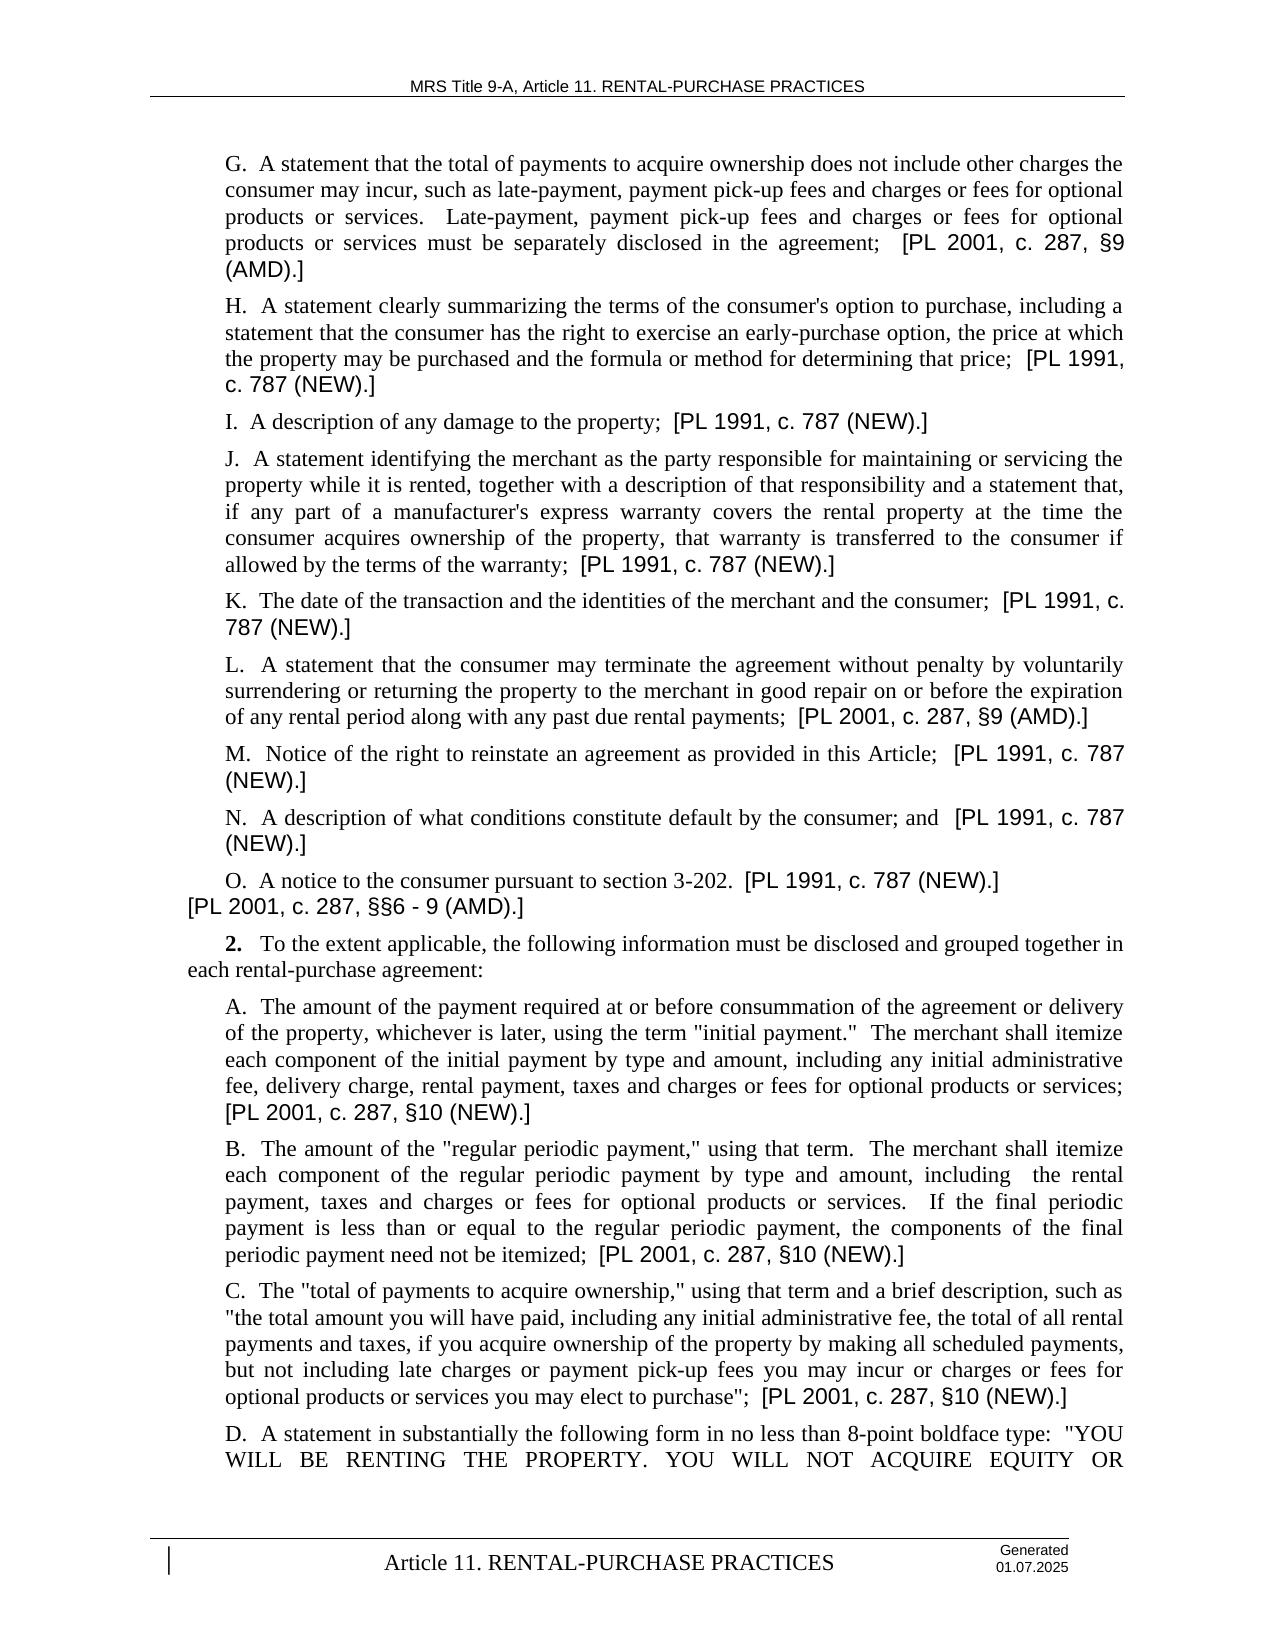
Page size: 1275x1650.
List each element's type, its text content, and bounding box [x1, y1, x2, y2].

text J. A statement identifying the merchant as the party responsible for maintaining or servicing the property while it is rented, together with a description of that responsibility and a statement that, if any part of a manufacturer's express warranty covers the rental property at the time the consumer acquires ownership of the property, that warranty is transferred to the consumer if allowed by the terms of the warranty; [PL 1991, c. 787 (NEW).] [225, 445, 1125, 577]
text A. The amount of the payment required at or before consummation of the agreement or delivery of the property, whichever is later, using the term "initial payment." The merchant shall itemize each component of the initial payment by type and amount, including any initial administrative fee, delivery charge, rental payment, taxes and charges or fees for optional products or services; [PL 2001, c. 287, §10 (NEW).] [225, 993, 1125, 1125]
text O. A notice to the consumer pursuant to section 3‑202. [PL 1991, c. 787 (NEW).] [225, 867, 1125, 893]
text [225, 1420, 1125, 1472]
text B. The amount of the "regular periodic payment," using that term. The merchant shall itemize each component of the regular periodic payment by type and amount, including the rental payment, taxes and charges or fees for optional products or services. If the final periodic payment is less than or equal to the regular periodic payment, the components of the final periodic payment need not be itemized; [PL 2001, c. 287, §10 (NEW).] [225, 1135, 1125, 1267]
text H. A statement clearly summarizing the terms of the consumer's option to purchase, including a statement that the consumer has the right to exercise an early-purchase option, the price at which the property may be purchased and the formula or method for determining that price; [PL 1991, c. 787 (NEW).] [225, 292, 1125, 398]
text M. Notice of the right to reinstate an agreement as provided in this Article; [PL 1991, c. 787 (NEW).] [225, 740, 1125, 793]
text K. The date of the transaction and the identities of the merchant and the consumer; [PL 1991, c. 787 (NEW).] [225, 587, 1125, 640]
text [PL 2001, c. 287, §§6 - 9 (AMD).] [187, 893, 1125, 919]
text 2. To the extent applicable, the following information must be disclosed and grouped together in each rental-purchase agreement: [187, 930, 1125, 983]
text C. The "total of payments to acquire ownership," using that term and a brief description, such as "the total amount you will have paid, including any initial administrative fee, the total of all rental payments and taxes, if you acquire ownership of the property by making all scheduled payments, but not including late charges or payment pick-up fees you may incur or charges or fees for optional products or services you may elect to purchase"; [PL 2001, c. 287, §10 (NEW).] [225, 1277, 1125, 1409]
text N. A description of what conditions constitute default by the consumer; and [PL 1991, c. 787 (NEW).] [225, 803, 1125, 856]
text G. A statement that the total of payments to acquire ownership does not include other charges the consumer may incur, such as late-payment, payment pick-up fees and charges or fees for optional products or services. Late-payment, payment pick-up fees and charges or fees for optional products or services must be separately disclosed in the agreement; [PL 2001, c. 287, §9 (AMD).] [225, 150, 1125, 282]
text I. A description of any damage to the property; [PL 1991, c. 787 (NEW).] [225, 408, 1125, 435]
text L. A statement that the consumer may terminate the agreement without penalty by voluntarily surrendering or returning the property to the merchant in good repair on or before the expiration of any rental period along with any past due rental payments; [PL 2001, c. 287, §9 (AMD).] [225, 651, 1125, 730]
